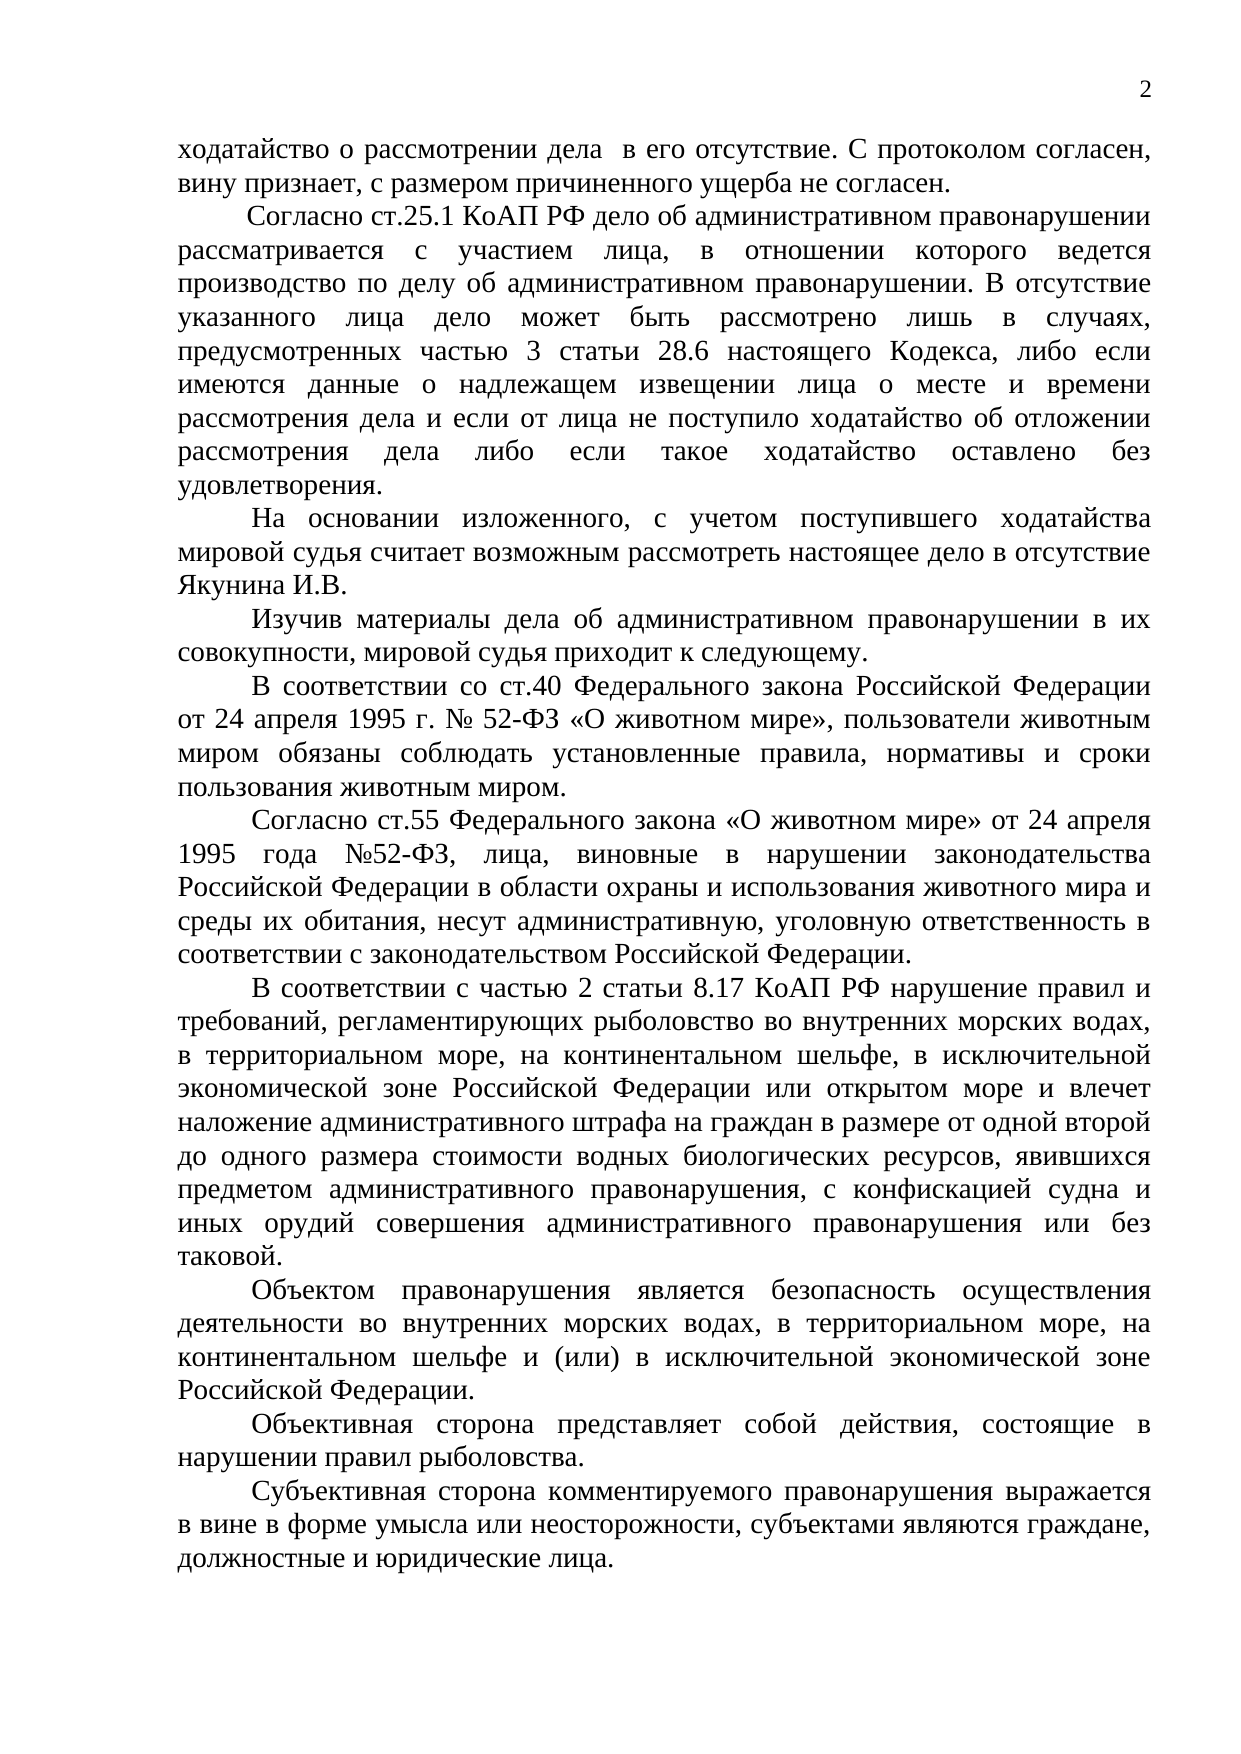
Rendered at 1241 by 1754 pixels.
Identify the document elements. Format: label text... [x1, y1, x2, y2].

text Согласно ст.55 Федерального закона «О животном мире» от 24 апреля 1995 года №52-ФЗ, лица, виновные в нарушении законодательства Российской Федерации в области охраны и использования животного мира и среды их обитания, несут административную, уголовную ответственность в соответствии с законодательством Российской Федерации. [177, 802, 1152, 970]
text Изучив материалы дела об административном правонарушении в их совокупности, мировой судья приходит к следующему. [177, 601, 1152, 668]
text Объективная сторона представляет собой действия, состоящие в нарушении правил рыболовства. [177, 1406, 1152, 1473]
text Объектом правонарушения является безопасность осуществления деятельности во внутренних морских водах, в территориальном море, на континентальном шельфе и (или) в исключительной экономической зоне Российской Федерации. [177, 1272, 1152, 1406]
text В соответствии со ст.40 Федерального закона Российской Федерации от 24 апреля 1995 г. № 52-ФЗ «О животном мире», пользователи животным миром обязаны соблюдать установленные правила, нормативы и сроки пользования животным миром. [177, 668, 1152, 802]
text В соответствии с частью 2 статьи 8.17 КоАП РФ нарушение правил и требований, регламентирующих рыболовство во внутренних морских водах, в территориальном море, на континентальном шельфе, в исключительной экономической зоне Российской Федерации или открытом море и влечет наложение административного штрафа на граждан в размере от одной второй до одного размера стоимости водных биологических ресурсов, явившихся предметом административного правонарушения, с конфискацией судна и иных орудий совершения административного правонарушения или без таковой. [177, 970, 1152, 1272]
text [177, 131, 1152, 198]
text Субъективная сторона комментируемого правонарушения выражается в вине в форме умысла или неосторожности, субъектами являются граждане, должностные и юридические лица. [177, 1473, 1152, 1574]
text Согласно ст.25.1 КоАП РФ дело об административном правонарушении рассматривается с участием лица, в отношении которого ведется производство по делу об административном правонарушении. В отсутствие указанного лица дело может быть рассмотрено лишь в случаях, предусмотренных частью 3 статьи 28.6 настоящего Кодекса, либо если имеются данные о надлежащем извещении лица о месте и времени рассмотрения дела и если от лица не поступило ходатайство об отложении рассмотрения дела либо если такое ходатайство оставлено без удовлетворения. [177, 198, 1152, 500]
text На основании изложенного, с учетом поступившего ходатайства мировой судья считает возможным рассмотреть настоящее дело в отсутствие Якунина И.В. [177, 500, 1152, 601]
